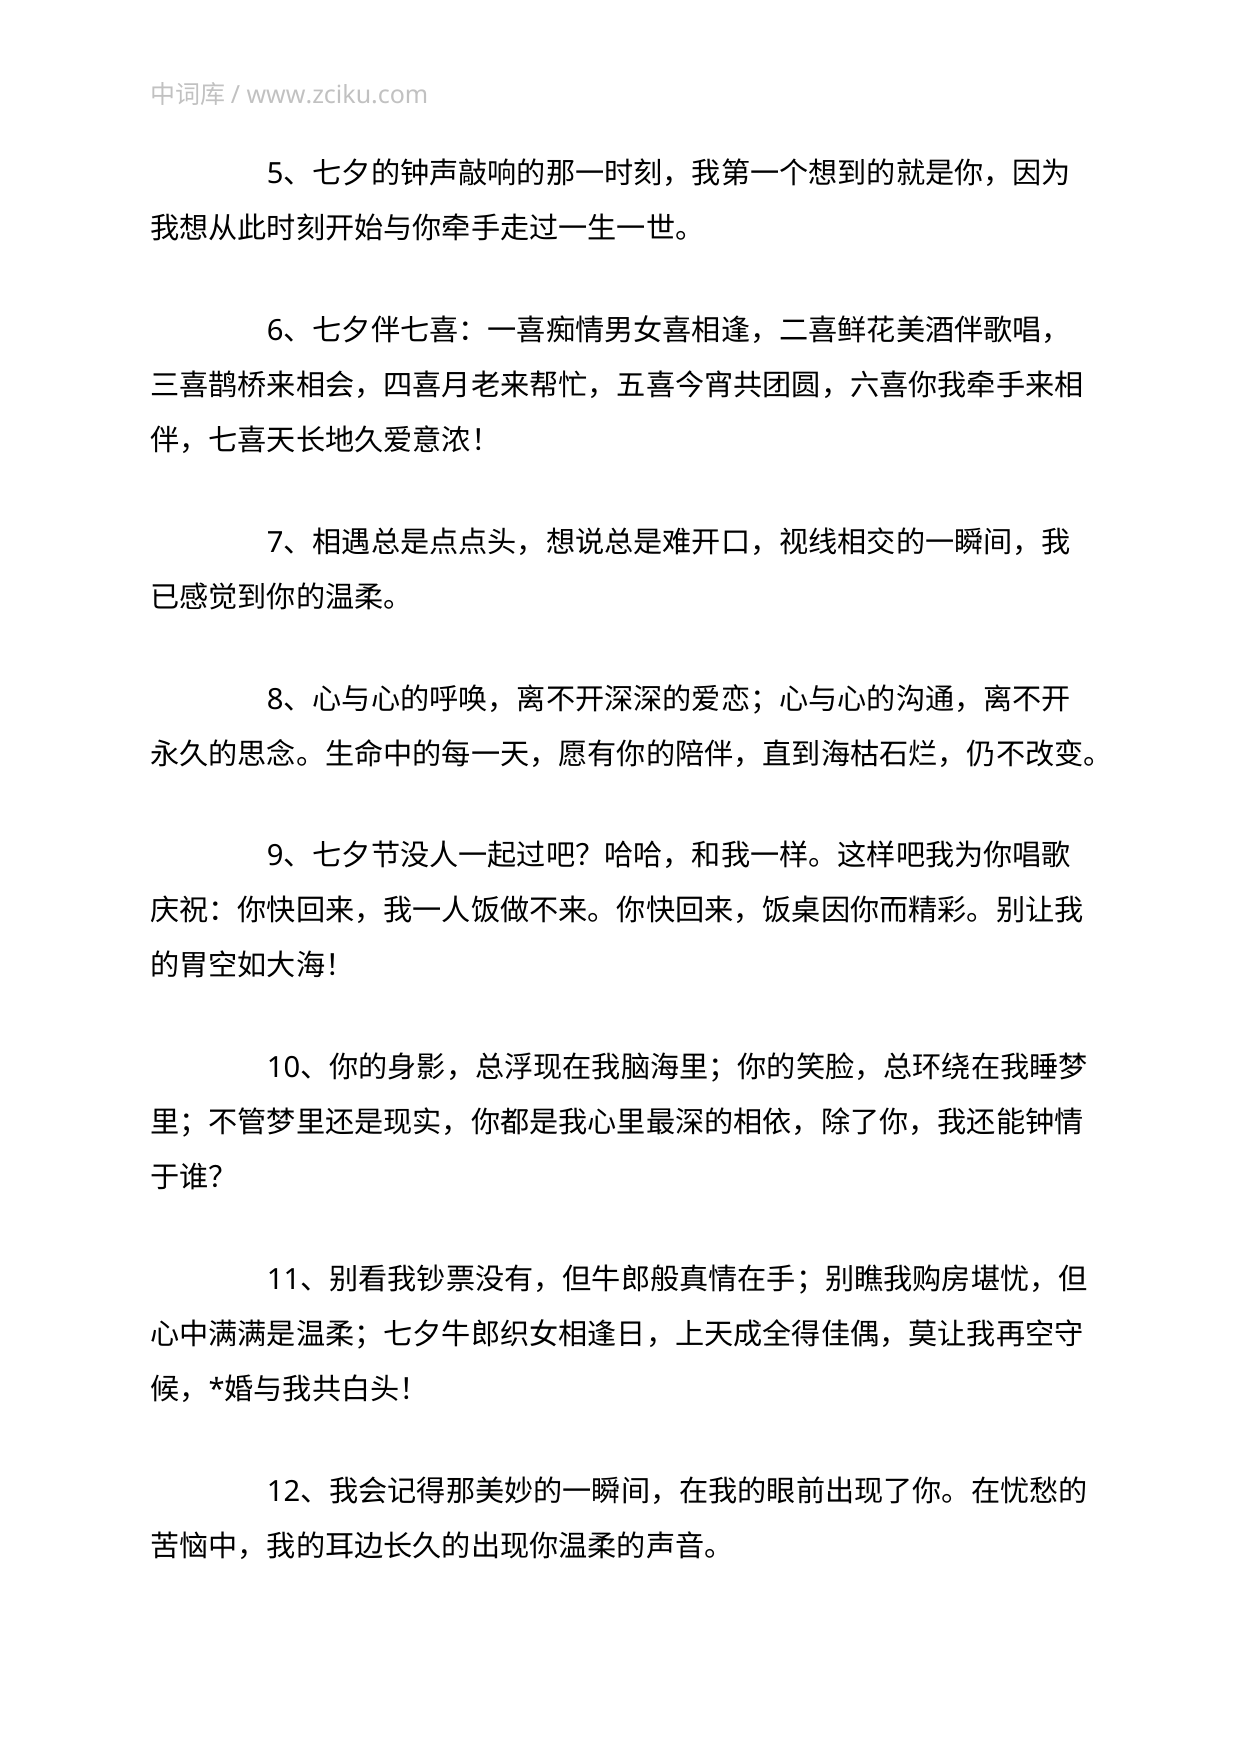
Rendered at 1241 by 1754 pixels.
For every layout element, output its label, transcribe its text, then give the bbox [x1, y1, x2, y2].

text 12、我会记得那美妙的一瞬间，在我的眼前出现了你。在忧愁的苦恼中，我的耳边长久的出现你温柔的声音。 [150, 1467, 1090, 1564]
text 9、七夕节没人一起过吧？哈哈，和我一样。这样吧我为你唱歌庆祝：你快回来，我一人饭做不来。你快回来，饭桌因你而精彩。别让我的胃空如大海！ [150, 832, 1090, 984]
text 7、相遇总是点点头，想说总是难开口，视线相交的一瞬间，我已感觉到你的温柔。 [150, 518, 1090, 616]
text 8、心与心的呼唤，离不开深深的爱恋；心与心的沟通，离不开永久的思念。生命中的每一天，愿有你的陪伴，直到海枯石烂，仍不改变。 [150, 675, 1090, 772]
text 11、别看我钞票没有，但牛郎般真情在手；别瞧我购房堪忧，但心中满满是温柔；七夕牛郎织女相逢日，上天成全得佳偶，莫让我再空守候，*婚与我共白头！ [150, 1255, 1090, 1408]
text 10、你的身影，总浮现在我脑海里；你的笑脸，总环绕在我睡梦里；不管梦里还是现实，你都是我心里最深的相依，除了你，我还能钟情于谁？ [150, 1044, 1090, 1196]
text 5、七夕的钟声敲响的那一时刻，我第一个想到的就是你，因为我想从此时刻开始与你牵手走过一生一世。 [150, 150, 1090, 247]
text 6、七夕伴七喜：一喜痴情男女喜相逢，二喜鲜花美酒伴歌唱，三喜鹊桥来相会，四喜月老来帮忙，五喜今宵共团圆，六喜你我牵手来相伴，七喜天长地久爱意浓！ [150, 307, 1090, 459]
